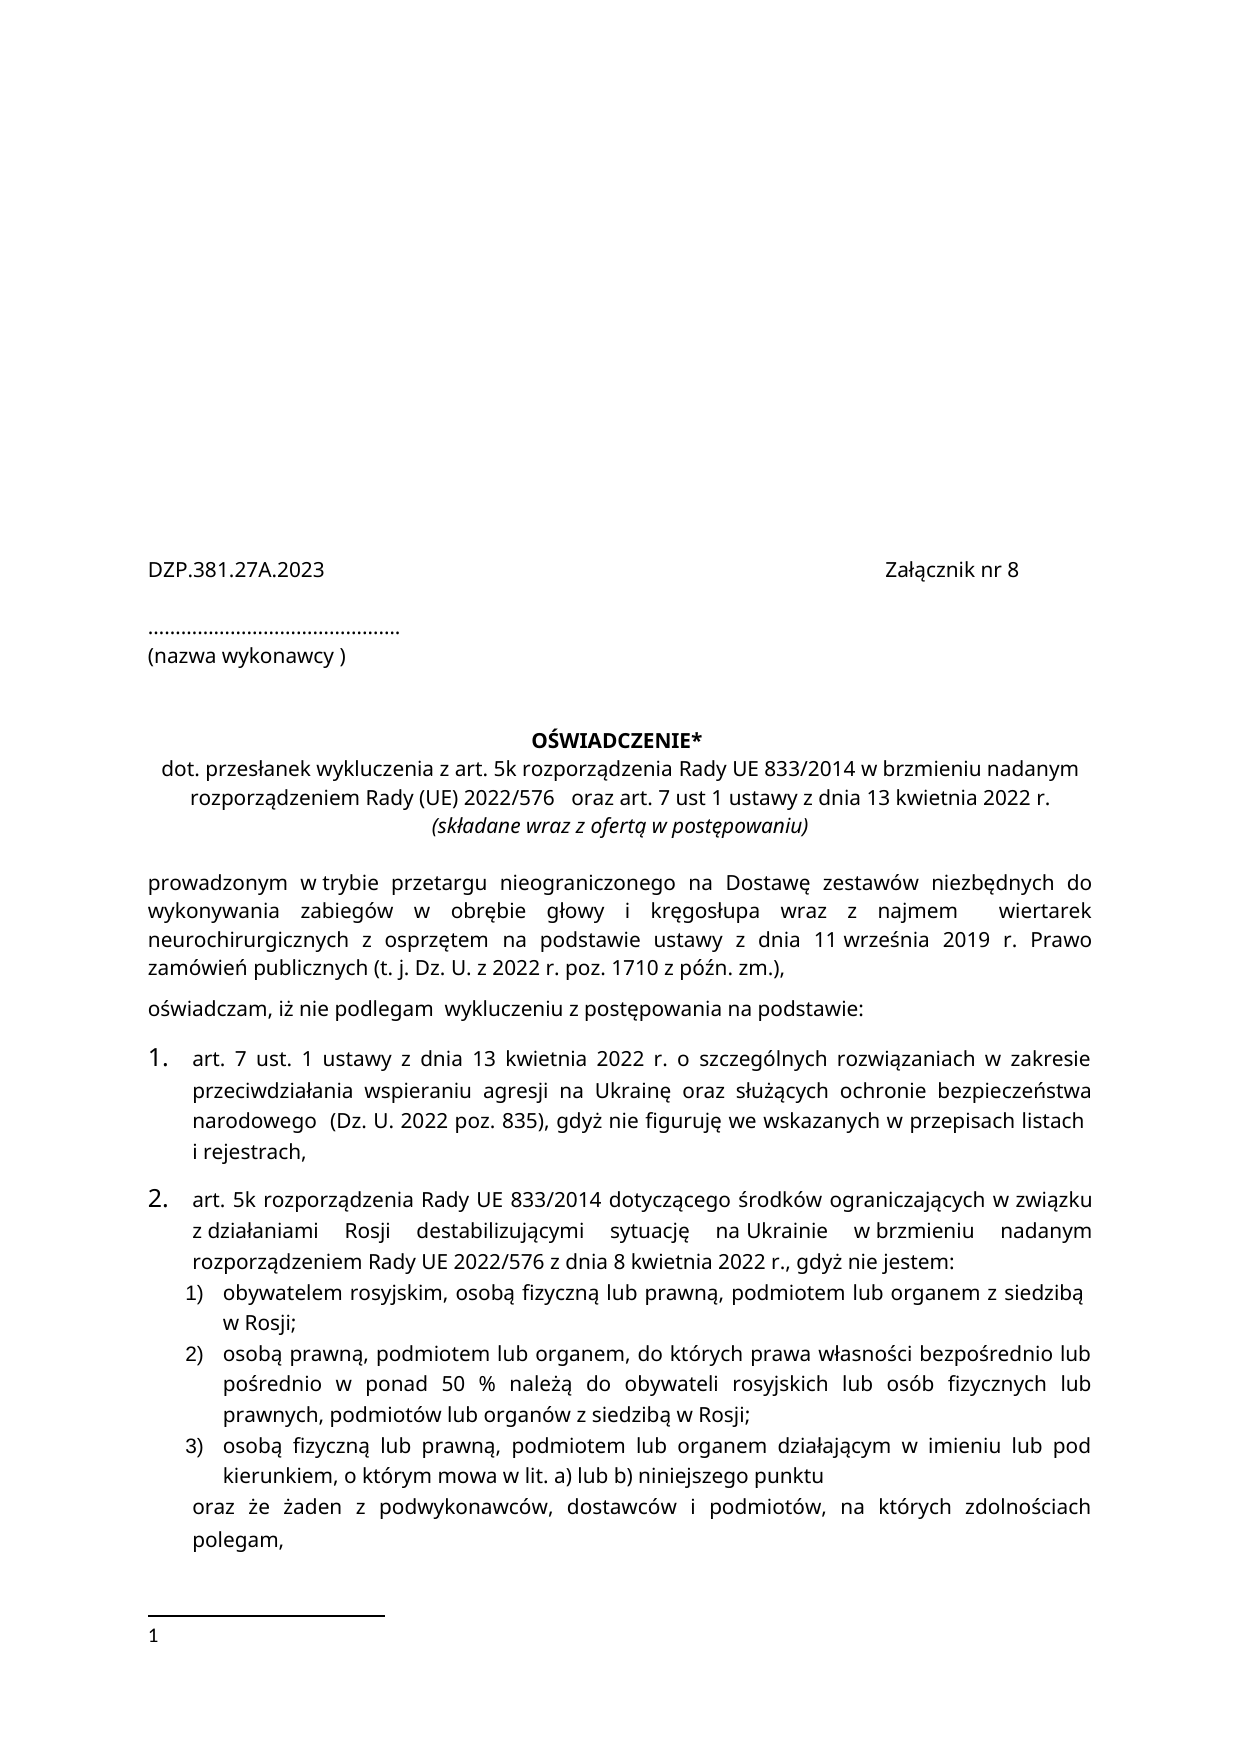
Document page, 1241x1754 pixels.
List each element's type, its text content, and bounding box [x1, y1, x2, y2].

text ………………………………………. [148, 612, 1092, 641]
text dot. przesłanek wykluczenia z art. 5k rozporządzenia Rady UE 833/2014 w brzmieniu nadanym rozporządzeniem Rady (UE) 2022/576 oraz art. 7 ust 1 ustawy z dnia 13 kwietnia 2022 r. [148, 754, 1092, 811]
text DZP.381.27A.2023 Załącznik nr 8 [148, 555, 1092, 584]
list osobą prawną, podmiotem lub organem, do których prawa własności bezpośrednio lub pośrednio w ponad 50 % należą do obywateli rosyjskich lub osób fizycznych lub prawnych, podmiotów lub organów z siedzibą w Rosji; [185, 1339, 1092, 1429]
list art. 5k rozporządzenia Rady UE 833/2014 dotyczącego środków ograniczających w związku z działaniami Rosji destabilizującymi sytuację na Ukrainie w brzmieniu nadanym rozporządzeniem Rady UE 2022/576 z dnia 8 kwietnia 2022 r., gdyż nie jestem: [148, 1180, 1092, 1276]
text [192, 1492, 1092, 1553]
list osobą fizyczną lub prawną, podmiotem lub organem działającym w imieniu lub pod kierunkiem, o którym mowa w lit. a) lub b) niniejszego punktu [185, 1431, 1092, 1490]
text prowadzonym w trybie przetargu nieograniczonego na Dostawę zestawów niezbędnych do wykonywania zabiegów w obrębie głowy i kręgosłupa wraz z najmem wiertarek neurochirurgicznych z osprzętem na podstawie ustawy z dnia 11 września 2019 r. Prawo zamówień publicznych (t. j. Dz. U. z 2022 r. poz. 1710 z późn. zm.), [148, 868, 1092, 982]
text (składane wraz z ofertą w postępowaniu) [148, 811, 1092, 840]
text oświadczam, iż nie podlegam wykluczeniu z postępowania na podstawie: [148, 994, 1092, 1023]
list art. 7 ust. 1 ustawy z dnia 13 kwietnia 2022 r. o szczególnych rozwiązaniach w zakresie przeciwdziałania wspieraniu agresji na Ukrainę oraz służących ochronie bezpieczeństwa narodowego (Dz. U. 2022 poz. 835), gdyż nie figuruję we wskazanych w przepisach listach i rejestrach, [148, 1039, 1092, 1166]
list obywatelem rosyjskim, osobą fizyczną lub prawną, podmiotem lub organem z siedzibą w Rosji; [185, 1278, 1092, 1337]
text (nazwa wykonawcy ) [148, 641, 1092, 669]
text OŚWIADCZENIE* [148, 726, 1092, 754]
